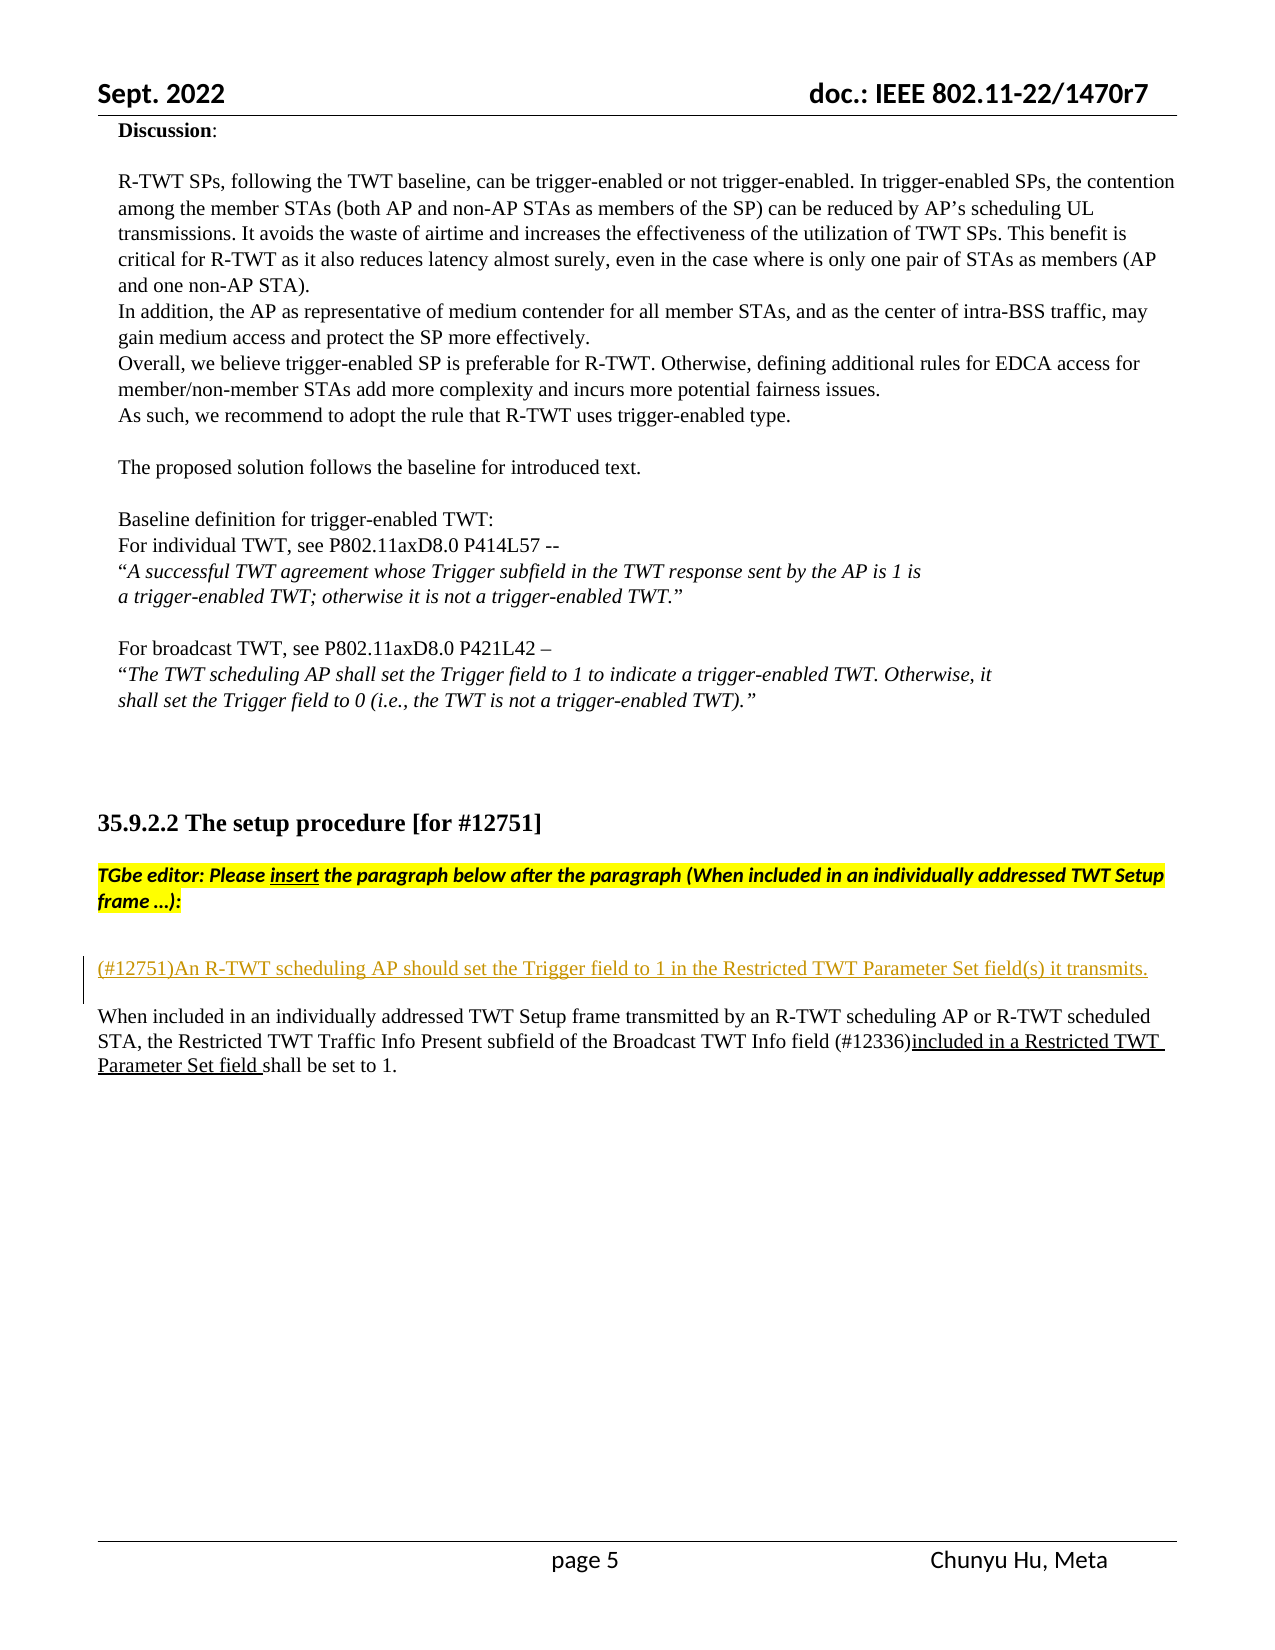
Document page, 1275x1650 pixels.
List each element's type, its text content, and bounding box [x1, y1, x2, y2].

text When included in an individually addressed TWT Setup frame transmitted by an R-TWT scheduling AP or R-TWT scheduled STA, the Restricted TWT Traffic Info Present subfield of the Broadcast TWT Info field (#12336)included in a Restricted TWT Parameter Set field shall be set to 1. [97, 1004, 1177, 1077]
text For individual TWT, see P802.11axD8.0 P414L57 -- [118, 531, 1177, 557]
text shall set the Trigger field to 0 (i.e., the TWT is not a trigger-enabled TWT).” [118, 687, 1177, 713]
text For broadcast TWT, see P802.11axD8.0 P421L42 – [118, 635, 1177, 661]
text “The TWT scheduling AP shall set the Trigger field to 1 to indicate a trigger-enabled TWT. Otherwise, it [118, 661, 1177, 687]
text Discussion: [118, 116, 1177, 142]
text The proposed solution follows the baseline for introduced text. [118, 453, 1177, 479]
text a trigger-enabled TWT; otherwise it is not a trigger-enabled TWT.” [118, 583, 1177, 609]
text “A successful TWT agreement whose Trigger subfield in the TWT response sent by the AP is 1 is [118, 557, 1177, 583]
subtitle 35.9.2.2 The setup procedure [for #12751] [97, 808, 1177, 837]
text TGbe editor: Please insert the paragraph below after the paragraph (When included in an individually addressed TWT Setup frame …): [97, 862, 1177, 913]
text As such, we recommend to adopt the rule that R-TWT uses trigger-enabled type. [118, 402, 1177, 428]
text Overall, we believe trigger-enabled SP is preferable for R-TWT. Otherwise, defining additional rules for EDCA access for member/non-member STAs add more complexity and incurs more potential fairness issues. [118, 350, 1177, 402]
text In addition, the AP as representative of medium contender for all member STAs, and as the center of intra-BSS traffic, may gain medium access and protect the SP more effectively. [118, 298, 1177, 350]
text Baseline definition for trigger-enabled TWT: [118, 505, 1177, 531]
text R-TWT SPs, following the TWT baseline, can be trigger-enabled or not trigger-enabled. In trigger-enabled SPs, the contention among the member STAs (both AP and non-AP STAs as members of the SP) can be reduced by AP’s scheduling UL transmissions. It avoids the waste of airtime and increases the effectiveness of the utilization of TWT SPs. This benefit is critical for R-TWT as it also reduces latency almost surely, even in the case where is only one pair of STAs as members (AP and one non-AP STA). [118, 168, 1177, 298]
